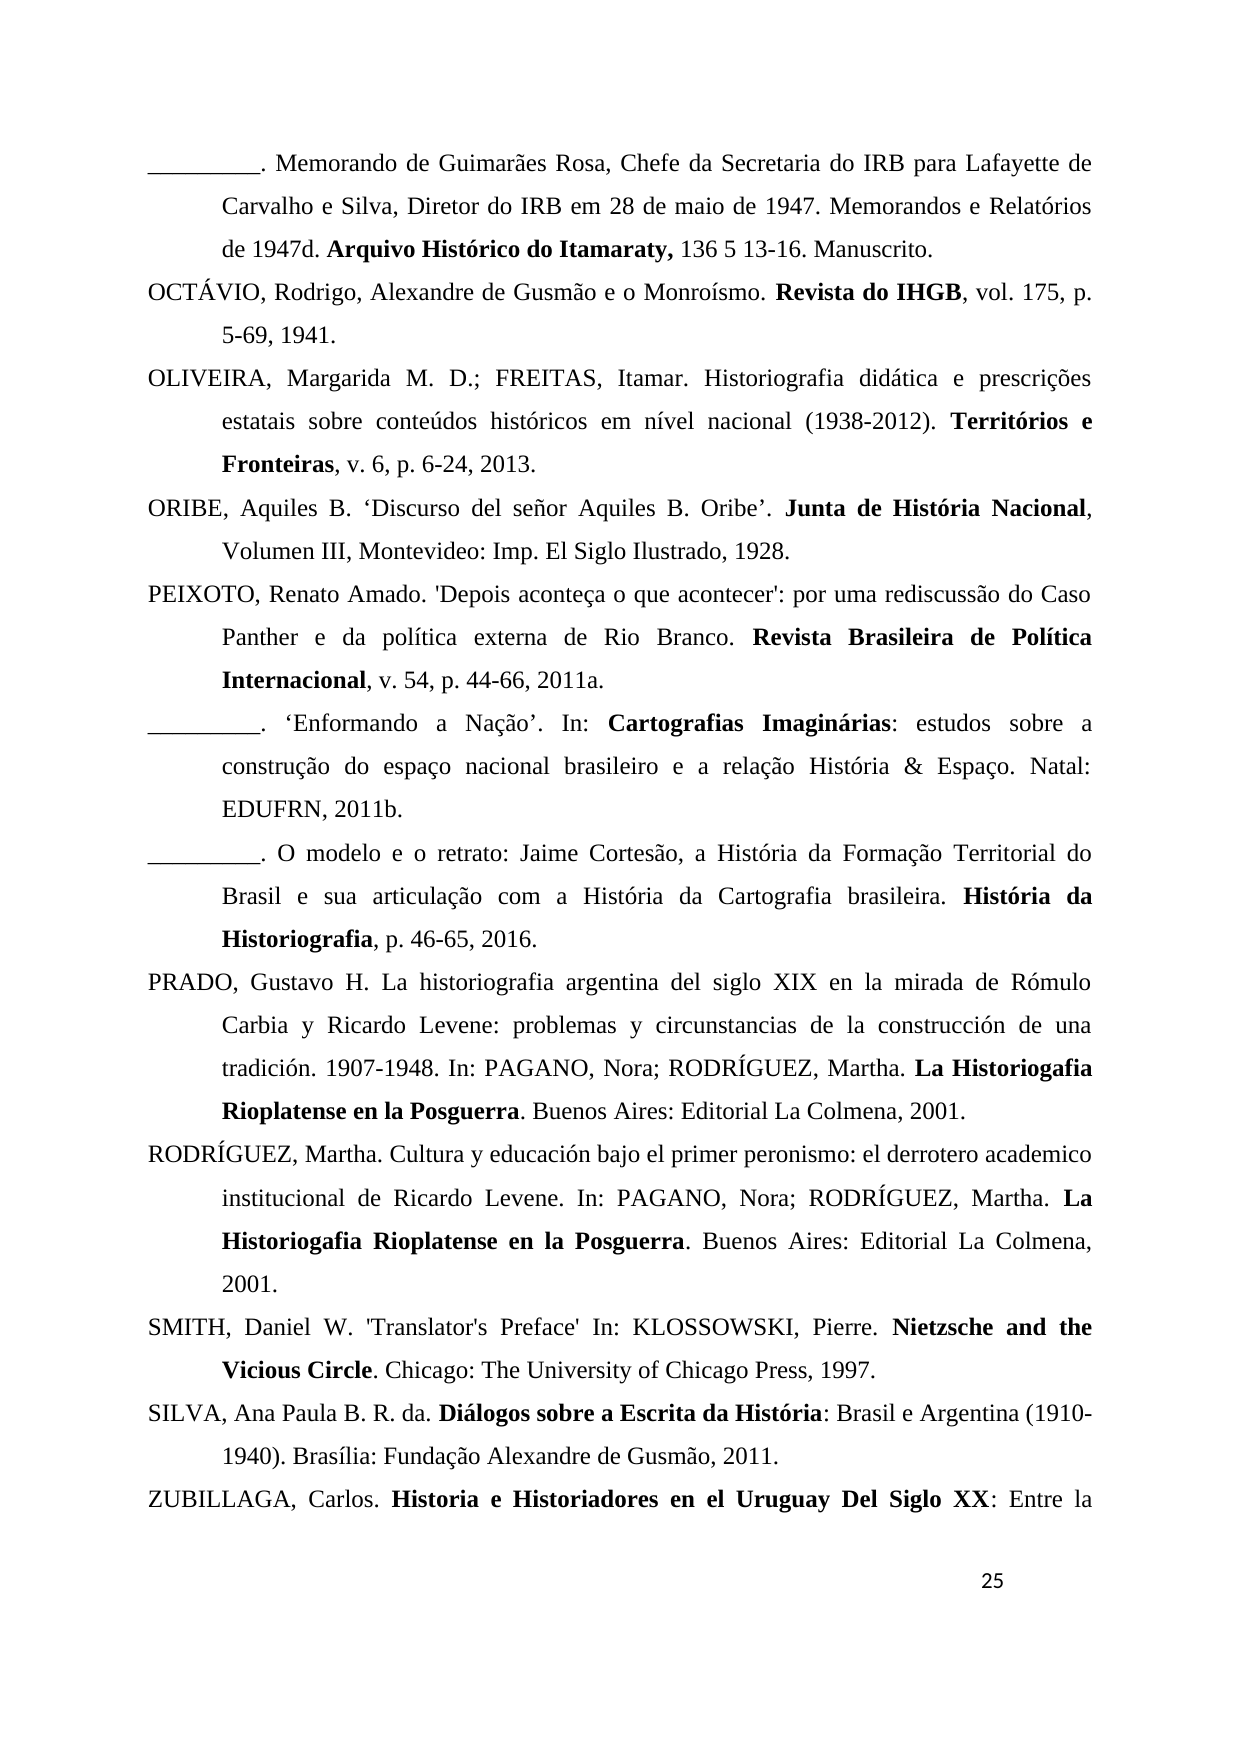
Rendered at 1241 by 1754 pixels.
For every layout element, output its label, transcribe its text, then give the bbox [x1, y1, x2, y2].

text OCTÁVIO, Rodrigo, Alexandre de Gusmão e o Monroísmo. Revista do IHGB, vol. 175, p. 5-69, 1941. [148, 277, 1092, 349]
text _________. ‘Enformando a Nação’. In: Cartografias Imaginárias: estudos sobre a construção do espaço nacional brasileiro e a relação História & Espaço. Natal: EDUFRN, 2011b. [148, 708, 1092, 823]
text SMITH, Daniel W. 'Translator's Preface' In: KLOSSOWSKI, Pierre. Nietzsche and the Vicious Circle. Chicago: The University of Chicago Press, 1997. [148, 1312, 1092, 1384]
text PRADO, Gustavo H. La historiografia argentina del siglo XIX en la mirada de Rómulo Carbia y Ricardo Levene: problemas y circunstancias de la construcción de una tradición. 1907-1948. In: PAGANO, Nora; RODRÍGUEZ, Martha. La Historiogafia Rioplatense en la Posguerra. Buenos Aires: Editorial La Colmena, 2001. [148, 967, 1092, 1125]
text SILVA, Ana Paula B. R. da. Diálogos sobre a Escrita da História: Brasil e Argentina (1910-1940). Brasília: Fundação Alexandre de Gusmão, 2011. [148, 1398, 1092, 1470]
text RODRÍGUEZ, Martha. Cultura y educación bajo el primer peronismo: el derrotero academico institucional de Ricardo Levene. In: PAGANO, Nora; RODRÍGUEZ, Martha. La Historiogafia Rioplatense en la Posguerra. Buenos Aires: Editorial La Colmena, 2001. [148, 1139, 1092, 1298]
text _________. Memorando de Guimarães Rosa, Chefe da Secretaria do IRB para Lafayette de Carvalho e Silva, Diretor do IRB em 28 de maio de 1947. Memorandos e Relatórios de 1947d. Arquivo Histórico do Itamaraty, 136 5 13-16. Manuscrito. [148, 148, 1092, 263]
text ORIBE, Aquiles B. ‘Discurso del señor Aquiles B. Oribe’. Junta de História Nacional, Volumen III, Montevideo: Imp. El Siglo Ilustrado, 1928. [148, 493, 1092, 564]
text _________. O modelo e o retrato: Jaime Cortesão, a História da Formação Territorial do Brasil e sua articulação com a História da Cartografia brasileira. História da Historiografia, p. 46-65, 2016. [148, 838, 1092, 953]
text PEIXOTO, Renato Amado. 'Depois aconteça o que acontecer': por uma rediscussão do Caso Panther e da política externa de Rio Branco. Revista Brasileira de Política Internacional, v. 54, p. 44-66, 2011a. [148, 579, 1092, 694]
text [148, 1484, 1092, 1513]
text OLIVEIRA, Margarida M. D.; FREITAS, Itamar. Historiografia didática e prescrições estatais sobre conteúdos históricos em nível nacional (1938-2012). Territórios e Fronteiras, v. 6, p. 6-24, 2013. [148, 363, 1092, 478]
